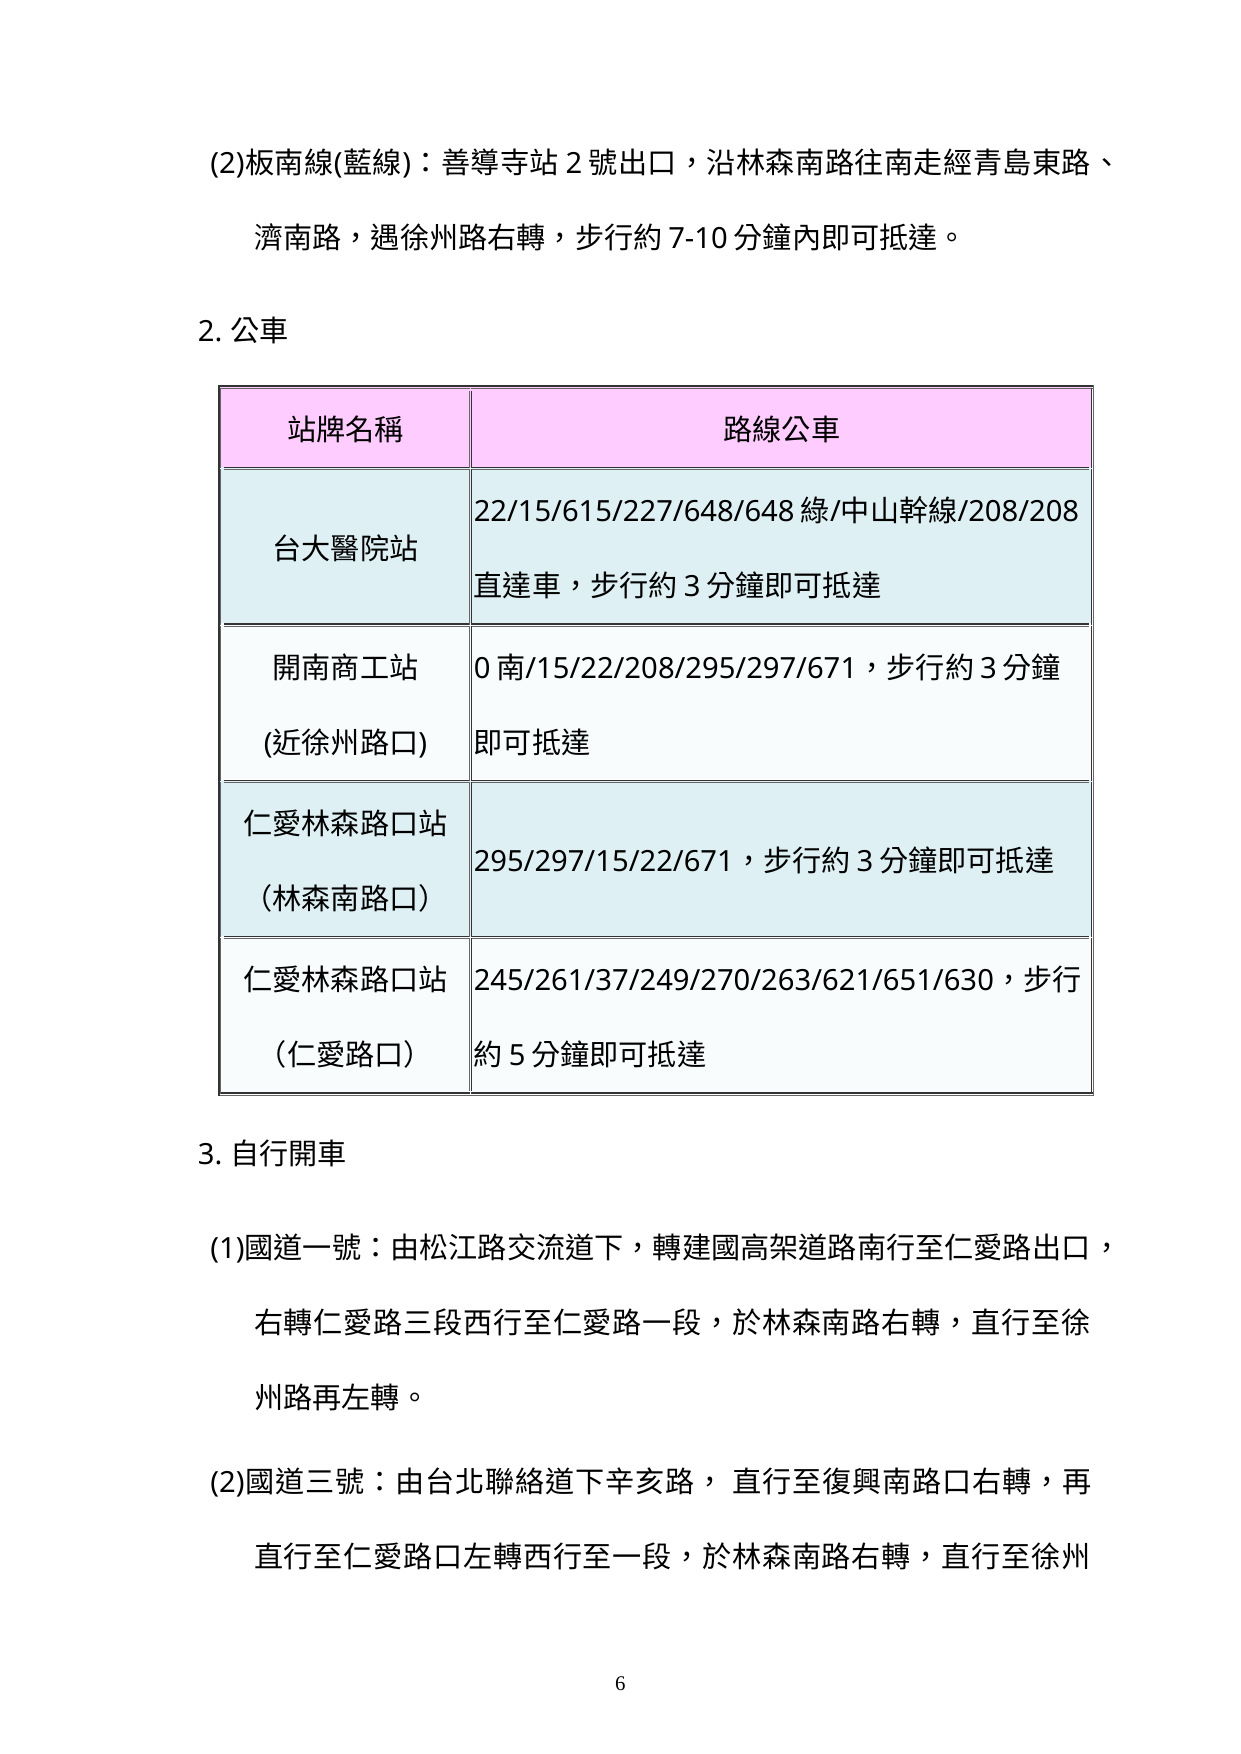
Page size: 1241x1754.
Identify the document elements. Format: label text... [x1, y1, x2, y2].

table_cell 0南/15/22/208/295/297/671，步行約3分鐘即可抵達 [472, 623, 1091, 779]
text (2)板南線(藍線)：善導寺站2號出口，沿林森南路往南走經青島東路、濟南路，遇徐州路右轉，步行約7-10分鐘內即可抵達。 [210, 123, 1092, 273]
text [210, 1442, 1092, 1592]
table_cell 295/297/15/22/671，步行約3分鐘即可抵達 [472, 780, 1091, 936]
table_cell 22/15/615/227/648/648綠/中山幹線/208/208直達車，步行約3分鐘即可抵達 [471, 467, 1092, 623]
table_cell 245/261/37/249/270/263/621/651/630，步行約5分鐘即可抵達 [471, 936, 1092, 1092]
table_cell 開南商工站 (近徐州路口) [221, 623, 469, 779]
table_cell 仁愛林森路口站 （林森南路口） [221, 780, 469, 936]
table_cell 台大醫院站 [220, 467, 471, 623]
text (1)國道一號：由松江路交流道下，轉建國高架道路南行至仁愛路出口，右轉仁愛路三段西行至仁愛路一段，於林森南路右轉，直行至徐州路再左轉。 [210, 1208, 1092, 1433]
table_cell 仁愛林森路口站 （仁愛路口） [220, 936, 471, 1092]
table_header 路線公車 [471, 389, 1091, 467]
list 公車 [198, 292, 1092, 367]
table_header 站牌名稱 [221, 389, 471, 467]
list 自行開車 [198, 1114, 1092, 1189]
